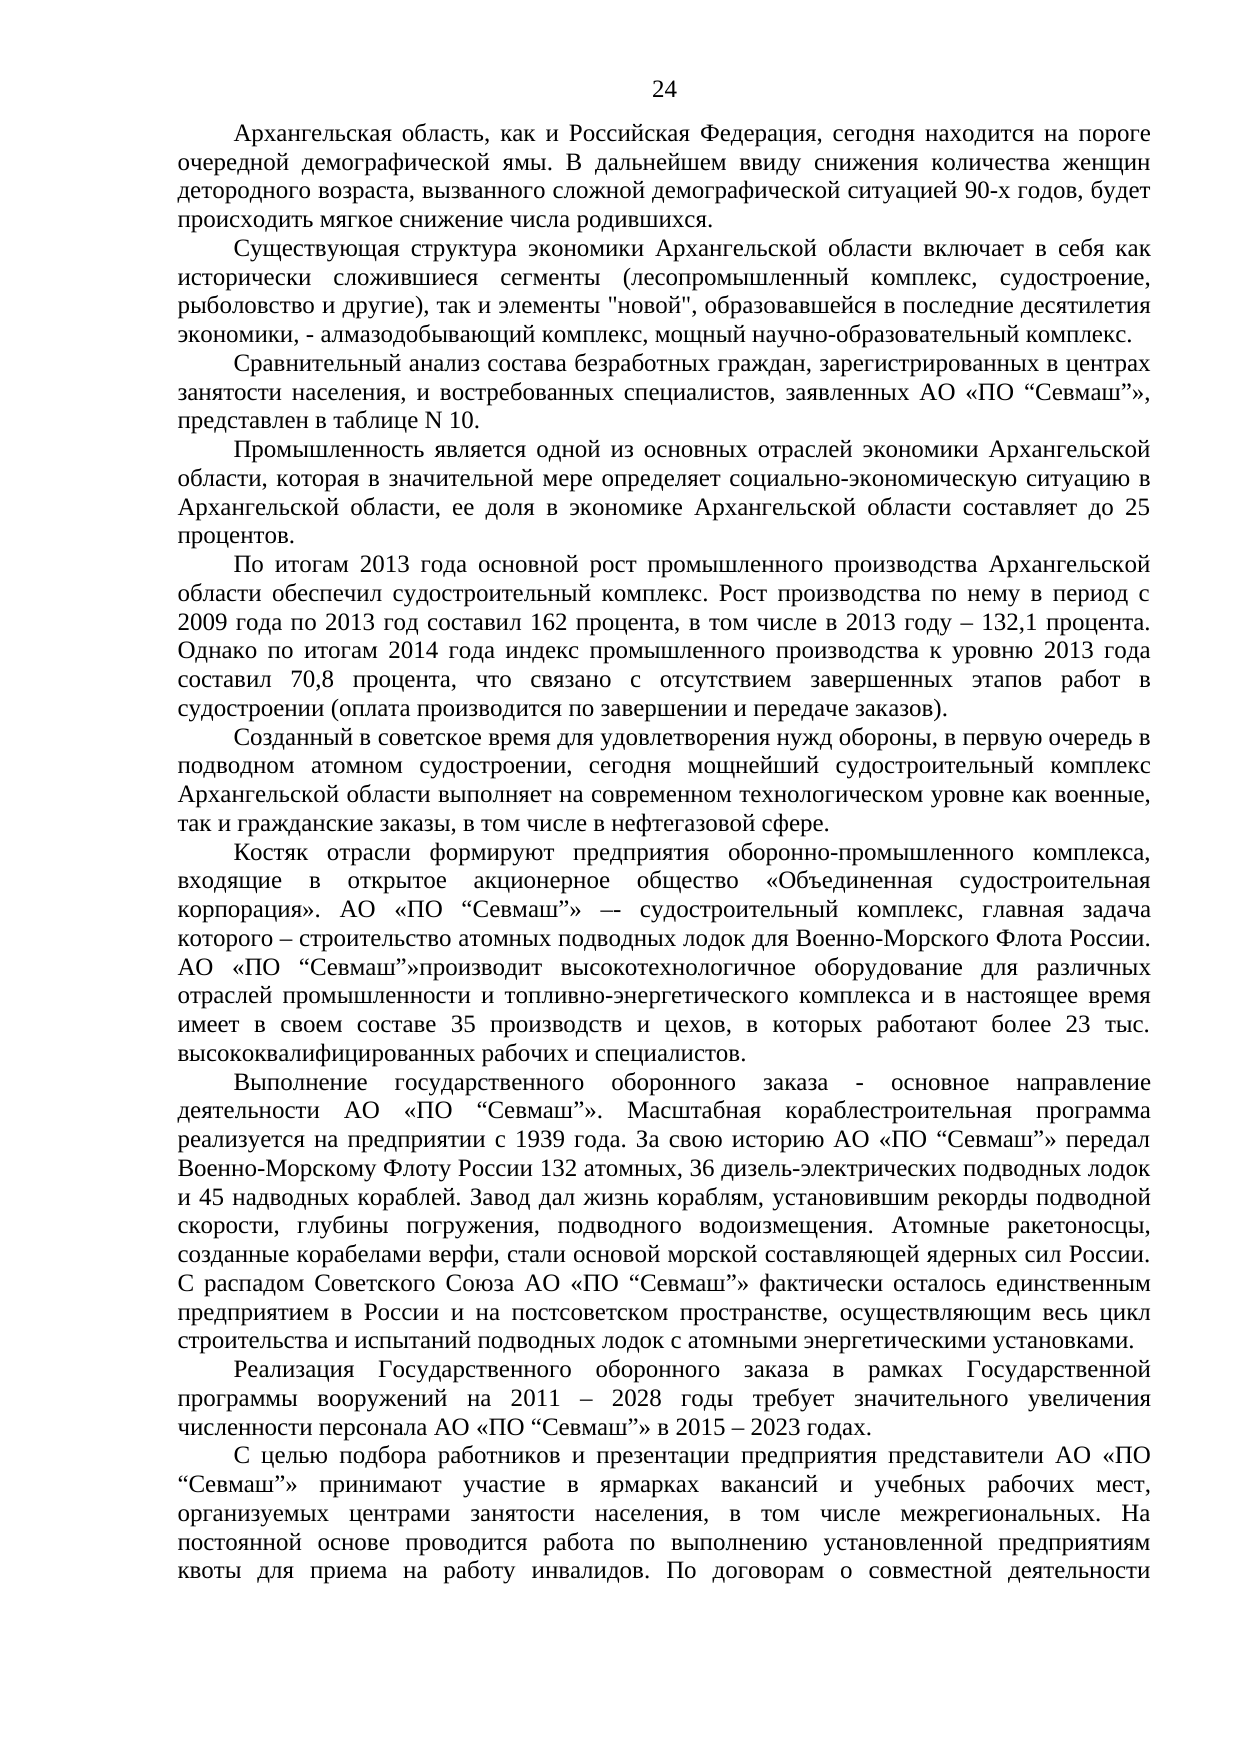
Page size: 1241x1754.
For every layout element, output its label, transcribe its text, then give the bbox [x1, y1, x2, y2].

text Архангельская область, как и Российская Федерация, сегодня находится на пороге очередной демографической ямы. В дальнейшем ввиду снижения количества женщин детородного возраста, вызванного сложной демографической ситуацией 90-х годов, будет происходить мягкое снижение числа родившихся. [177, 118, 1152, 233]
text Выполнение государственного оборонного заказа - основное направление деятельности АО «ПО “Севмаш”». Масштабная кораблестроительная программа реализуется на предприятии с 1939 года. За свою историю АО «ПО “Севмаш”» передал Военно-Морскому Флоту России 132 атомных, 36 дизель-электрических подводных лодок и 45 надводных кораблей. Завод дал жизнь кораблям, установившим рекорды подводной скорости, глубины погружения, подводного водоизмещения. Атомные ракетоносцы, созданные корабелами верфи, стали основой морской составляющей ядерных сил России. С распадом Советского Союза АО «ПО “Севмаш”» фактически осталось единственным предприятием в России и на постсоветском пространстве, осуществляющим весь цикл строительства и испытаний подводных лодок с атомными энергетическими установками. [177, 1067, 1152, 1354]
text Промышленность является одной из основных отраслей экономики Архангельской области, которая в значительной мере определяет социально-экономическую ситуацию в Архангельской области, ее доля в экономике Архангельской области составляет до 25 процентов. [177, 434, 1152, 549]
text Костяк отрасли формируют предприятия оборонно-промышленного комплекса, входящие в открытое акционерное общество «Объединенная судостроительная корпорация». АО «ПО “Севмаш”» –- судостроительный комплекс, главная задача которого – строительство атомных подводных лодок для Военно-Морского Флота России. АО «ПО “Севмаш”»производит высокотехнологичное оборудование для различных отраслей промышленности и топливно-энергетического комплекса и в настоящее время имеет в своем составе 35 производств и цехов, в которых работают более 23 тыс. высококвалифицированных рабочих и специалистов. [177, 837, 1152, 1067]
text Созданный в советское время для удовлетворения нужд обороны, в первую очередь в подводном атомном судостроении, сегодня мощнейший судостроительный комплекс Архангельской области выполняет на современном технологическом уровне как военные, так и гражданские заказы, в том числе в нефтегазовой сфере. [177, 722, 1152, 837]
text По итогам 2013 года основной рост промышленного производства Архангельской области обеспечил судостроительный комплекс. Рост производства по нему в период с 2009 года по 2013 год составил 162 процента, в том числе в 2013 году – 132,1 процента. Однако по итогам 2014 года индекс промышленного производства к уровню 2013 года составил 70,8 процента, что связано с отсутствием завершенных этапов работ в судостроении (оплата производится по завершении и передаче заказов). [177, 549, 1152, 722]
text Сравнительный анализ состава безработных граждан, зарегистрированных в центрах занятости населения, и востребованных специалистов, заявленных АО «ПО “Севмаш”», представлен в таблице N 10. [177, 348, 1152, 434]
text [177, 1441, 1152, 1584]
text Существующая структура экономики Архангельской области включает в себя как исторически сложившиеся сегменты (лесопромышленный комплекс, судостроение, рыболовство и другие), так и элементы "новой", образовавшейся в последние десятилетия экономики, - алмазодобывающий комплекс, мощный научно-образовательный комплекс. [177, 233, 1152, 348]
text Реализация Государственного оборонного заказа в рамках Государственной программы вооружений на 2011 – 2028 годы требует значительного увеличения численности персонала АО «ПО “Севмаш”» в 2015 – 2023 годах. [177, 1354, 1152, 1441]
